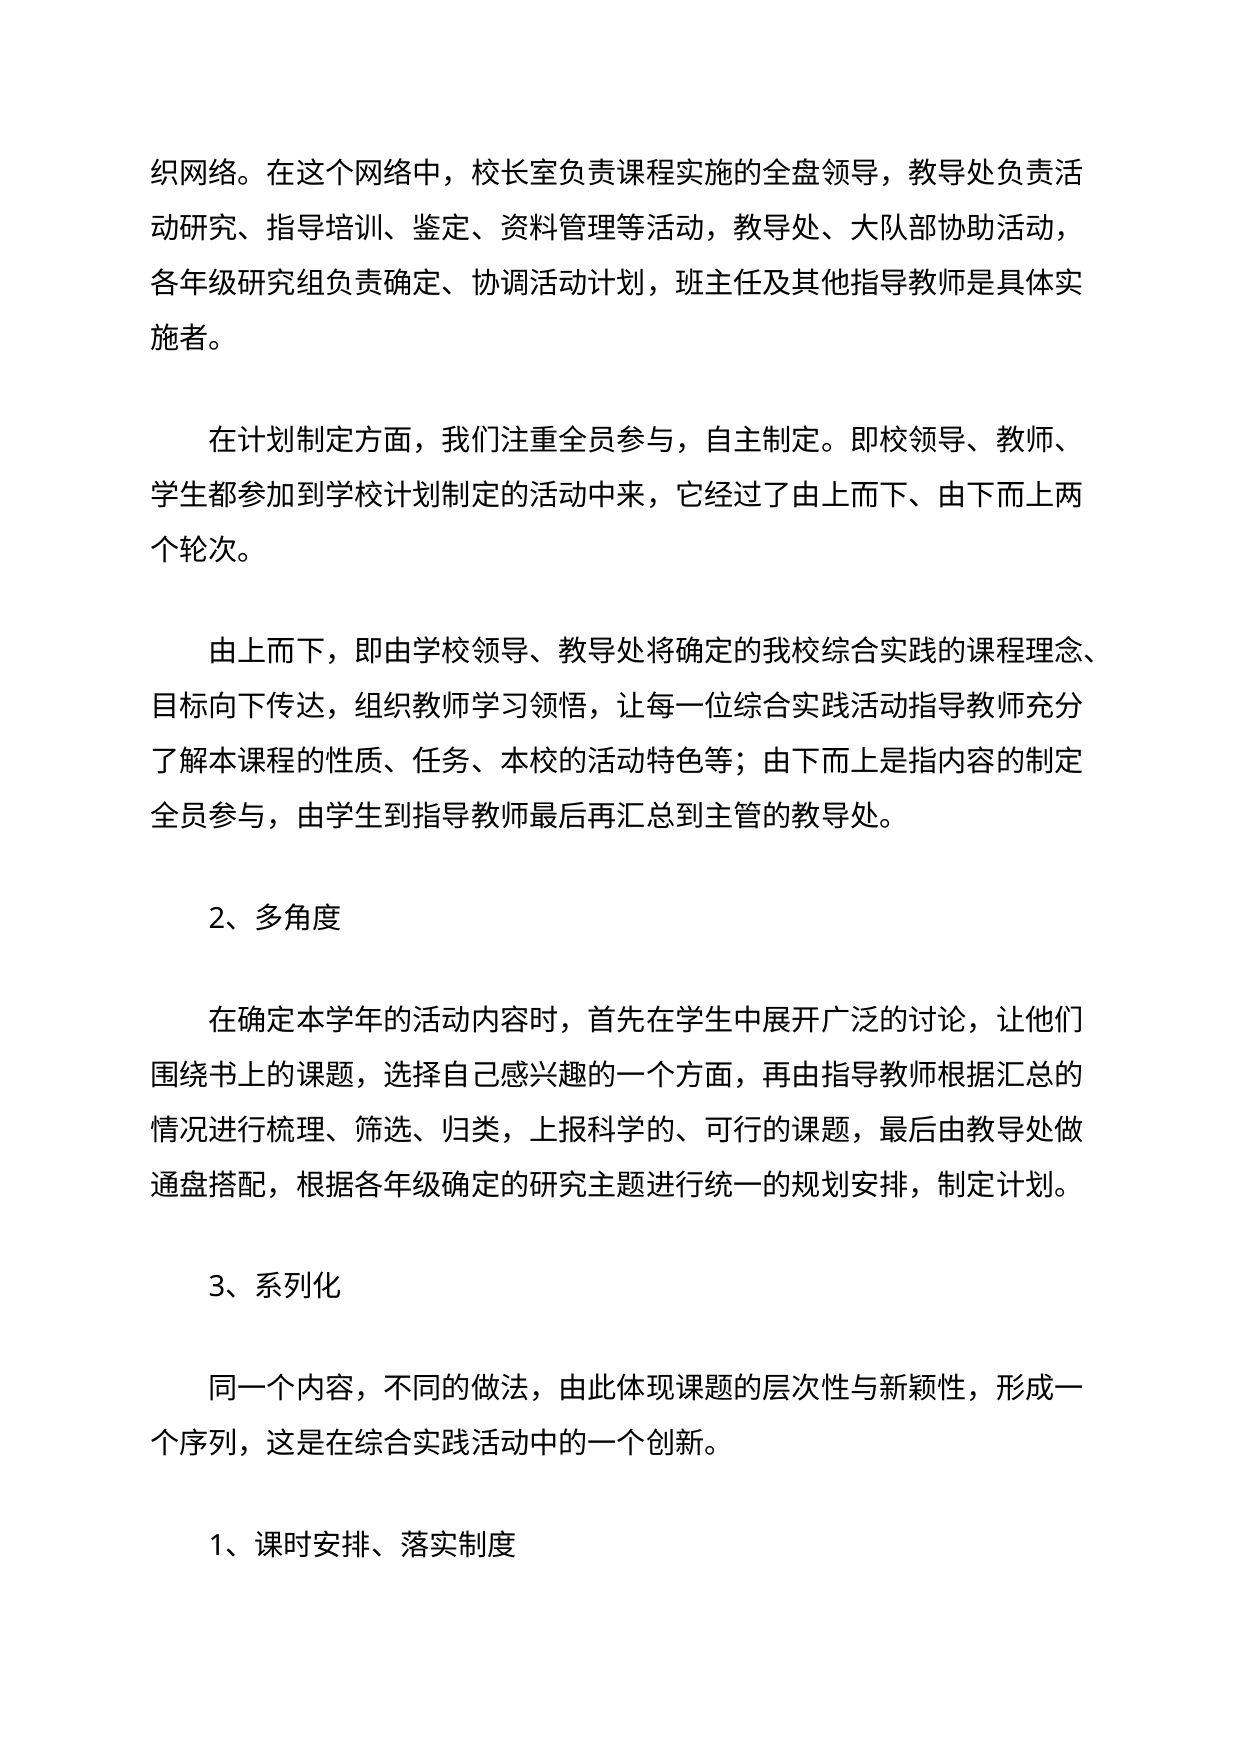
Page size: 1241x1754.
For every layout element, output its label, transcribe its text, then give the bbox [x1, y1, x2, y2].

text 2、多角度 [150, 894, 1090, 937]
text 在确定本学年的活动内容时，首先在学生中展开广泛的讨论，让他们围绕书上的课题，选择自己感兴趣的一个方面，再由指导教师根据汇总的情况进行梳理、筛选、归类，上报科学的、可行的课题，最后由教导处做通盘搭配，根据各年级确定的研究主题进行统一的规划安排，制定计划。 [150, 996, 1090, 1203]
text 在计划制定方面，我们注重全员参与，自主制定。即校领导、教师、学生都参加到学校计划制定的活动中来，它经过了由上而下、由下而上两个轮次。 [150, 416, 1090, 568]
text 同一个内容，不同的做法，由此体现课题的层次性与新颖性，形成一个序列，这是在综合实践活动中的一个创新。 [150, 1365, 1090, 1462]
text 1、课时安排、落实制度 [150, 1522, 1090, 1564]
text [150, 150, 1090, 357]
text 由上而下，即由学校领导、教导处将确定的我校综合实践的课程理念、目标向下传达，组织教师学习领悟，让每一位综合实践活动指导教师充分了解本课程的性质、任务、本校的活动特色等；由下而上是指内容的制定全员参与，由学生到指导教师最后再汇总到主管的教导处。 [150, 628, 1090, 835]
text 3、系列化 [150, 1263, 1090, 1305]
